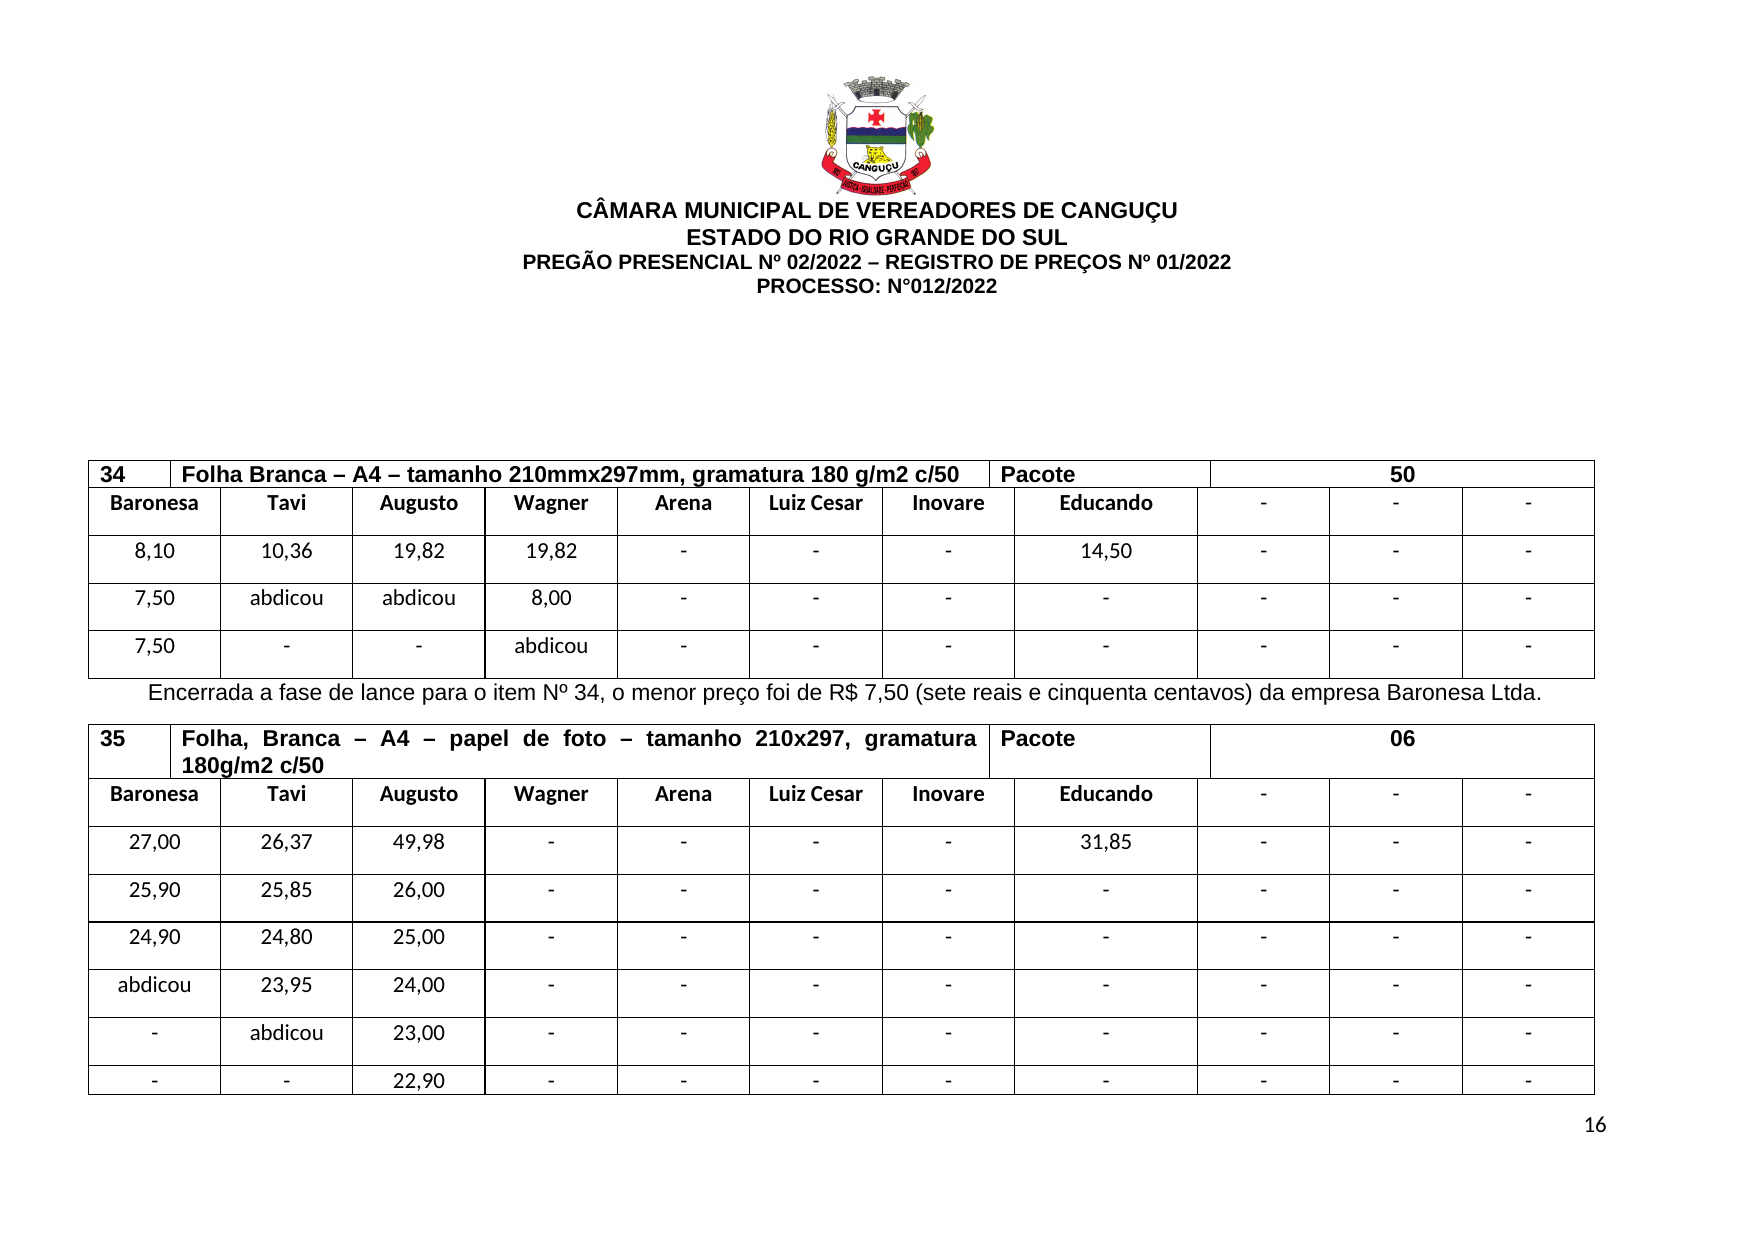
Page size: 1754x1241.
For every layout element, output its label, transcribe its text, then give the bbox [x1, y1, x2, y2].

table_cell - [1330, 970, 1462, 1017]
table_cell - [1198, 1066, 1329, 1094]
table_cell Arena [618, 488, 749, 535]
table_cell - [1330, 1066, 1462, 1094]
text Encerrada a fase de lance para o item Nº 34, o menor preço foi de R$ 7,50 (sete reais e cinquenta centavos) da empresa Baronesa Ltda. [148, 679, 1606, 706]
table_cell - [1463, 1066, 1594, 1094]
table_cell abdicou [486, 631, 617, 678]
table_cell - [1015, 923, 1197, 969]
table_cell - [1463, 631, 1594, 678]
table_cell - [1198, 923, 1329, 969]
table_cell - [750, 875, 882, 921]
table_cell Inovare [883, 779, 1014, 826]
table_cell Tavi [221, 779, 352, 826]
table_cell - [1198, 875, 1329, 921]
table_cell - [750, 827, 882, 874]
table_cell 24,00 [353, 970, 484, 1017]
table_cell - [883, 584, 1014, 630]
table_cell - [750, 970, 882, 1017]
table_cell - [1330, 1018, 1462, 1065]
table_cell Luiz Cesar [750, 488, 882, 535]
table_cell - [486, 923, 617, 969]
table_cell - [486, 1018, 617, 1065]
table_cell 26,37 [221, 827, 352, 874]
table_cell 19,82 [486, 536, 617, 582]
picture [817, 73, 937, 198]
table_cell - [221, 631, 352, 678]
table_header 06 [1211, 725, 1594, 778]
table_cell - [1015, 584, 1197, 630]
table_cell 22,90 [353, 1066, 484, 1094]
table_cell - [1330, 631, 1462, 678]
table_cell - [883, 631, 1014, 678]
table_cell 23,95 [221, 970, 352, 1017]
table_cell 10,36 [221, 536, 352, 582]
table_cell - [1330, 584, 1462, 630]
table_cell 25,90 [89, 875, 220, 921]
table_cell - [1015, 631, 1197, 678]
table_cell 24,80 [221, 923, 352, 969]
table_cell - [618, 584, 749, 630]
table_cell - [618, 827, 749, 874]
table_cell - [883, 875, 1014, 921]
table_cell Tavi [221, 488, 352, 535]
table_cell 7,50 [89, 584, 220, 630]
table_header Pacote [990, 461, 1210, 487]
table_cell - [1463, 779, 1594, 826]
table_cell - [750, 923, 882, 969]
table_cell - [1330, 536, 1462, 582]
table_cell Augusto [353, 488, 484, 535]
table_cell - [750, 1066, 882, 1094]
table_cell 19,82 [353, 536, 484, 582]
table_cell - [1198, 584, 1329, 630]
table_cell - [1330, 488, 1462, 535]
table_cell Luiz Cesar [750, 779, 882, 826]
table_cell - [750, 1018, 882, 1065]
table_cell - [618, 923, 749, 969]
table_cell 8,00 [486, 584, 617, 630]
table_cell - [1198, 536, 1329, 582]
table_cell - [1015, 1066, 1197, 1094]
table_cell 26,00 [353, 875, 484, 921]
table_cell Baronesa [89, 488, 220, 535]
table_cell - [1330, 827, 1462, 874]
table_cell Educando [1015, 488, 1197, 535]
table_cell - [883, 536, 1014, 582]
table_cell abdicou [221, 1018, 352, 1065]
table_cell 23,00 [353, 1018, 484, 1065]
table_cell - [1015, 1018, 1197, 1065]
table_cell - [89, 1066, 220, 1094]
table_cell - [1198, 827, 1329, 874]
table_cell - [1015, 875, 1197, 921]
table_cell - [618, 536, 749, 582]
table_header Folha, Branca – A4 – papel de foto – tamanho 210x297, gramatura 180g/m2 c/50 [171, 725, 989, 778]
table_cell - [1330, 875, 1462, 921]
table_cell - [486, 875, 617, 921]
table_header Pacote [990, 725, 1210, 778]
table_cell Baronesa [89, 779, 220, 826]
table_cell 27,00 [89, 827, 220, 874]
table_cell 8,10 [89, 536, 220, 582]
table_cell - [1463, 827, 1594, 874]
table_cell Wagner [486, 488, 617, 535]
table_cell - [1463, 488, 1594, 535]
table_cell 49,98 [353, 827, 484, 874]
table_cell - [618, 1018, 749, 1065]
table_cell abdicou [353, 584, 484, 630]
table_cell - [618, 631, 749, 678]
table_cell abdicou [89, 970, 220, 1017]
table_cell Augusto [353, 779, 484, 826]
table_cell - [618, 1066, 749, 1094]
table_header 50 [1211, 461, 1594, 487]
table_cell - [883, 970, 1014, 1017]
table_cell 25,00 [353, 923, 484, 969]
table_cell - [486, 970, 617, 1017]
table_cell - [750, 631, 882, 678]
table_cell - [750, 584, 882, 630]
table_cell - [1463, 536, 1594, 582]
table_cell Inovare [883, 488, 1014, 535]
table_cell 7,50 [89, 631, 220, 678]
table_cell - [750, 536, 882, 582]
table_header Folha Branca – A4 – tamanho 210mmx297mm, gramatura 180 g/m2 c/50 [171, 461, 989, 487]
table_cell - [486, 1066, 617, 1094]
table_cell - [883, 827, 1014, 874]
table_header 35 [89, 725, 170, 778]
table_cell - [1198, 488, 1329, 535]
table_cell - [618, 970, 749, 1017]
table_cell 31,85 [1015, 827, 1197, 874]
table_cell - [486, 827, 617, 874]
table_cell - [221, 1066, 352, 1094]
table_cell - [1463, 970, 1594, 1017]
table_cell - [1198, 631, 1329, 678]
table_cell - [1015, 970, 1197, 1017]
table_cell - [883, 1066, 1014, 1094]
table_cell 24,90 [89, 923, 220, 969]
table_cell 25,85 [221, 875, 352, 921]
table_cell - [1198, 970, 1329, 1017]
table_cell - [1330, 923, 1462, 969]
table_cell - [1463, 923, 1594, 969]
table_cell 14,50 [1015, 536, 1197, 582]
table_cell - [1198, 779, 1329, 826]
table_header 34 [89, 461, 170, 487]
table_cell Wagner [486, 779, 617, 826]
table_cell - [1463, 875, 1594, 921]
table_cell - [883, 923, 1014, 969]
table_cell - [1463, 1018, 1594, 1065]
table_cell - [89, 1018, 220, 1065]
table_cell - [1330, 779, 1462, 826]
table_cell - [1198, 1018, 1329, 1065]
table_cell Educando [1015, 779, 1197, 826]
table_cell Arena [618, 779, 749, 826]
table_cell - [883, 1018, 1014, 1065]
table_cell - [353, 631, 484, 678]
table_cell - [618, 875, 749, 921]
table_cell - [1463, 584, 1594, 630]
table_cell abdicou [221, 584, 352, 630]
